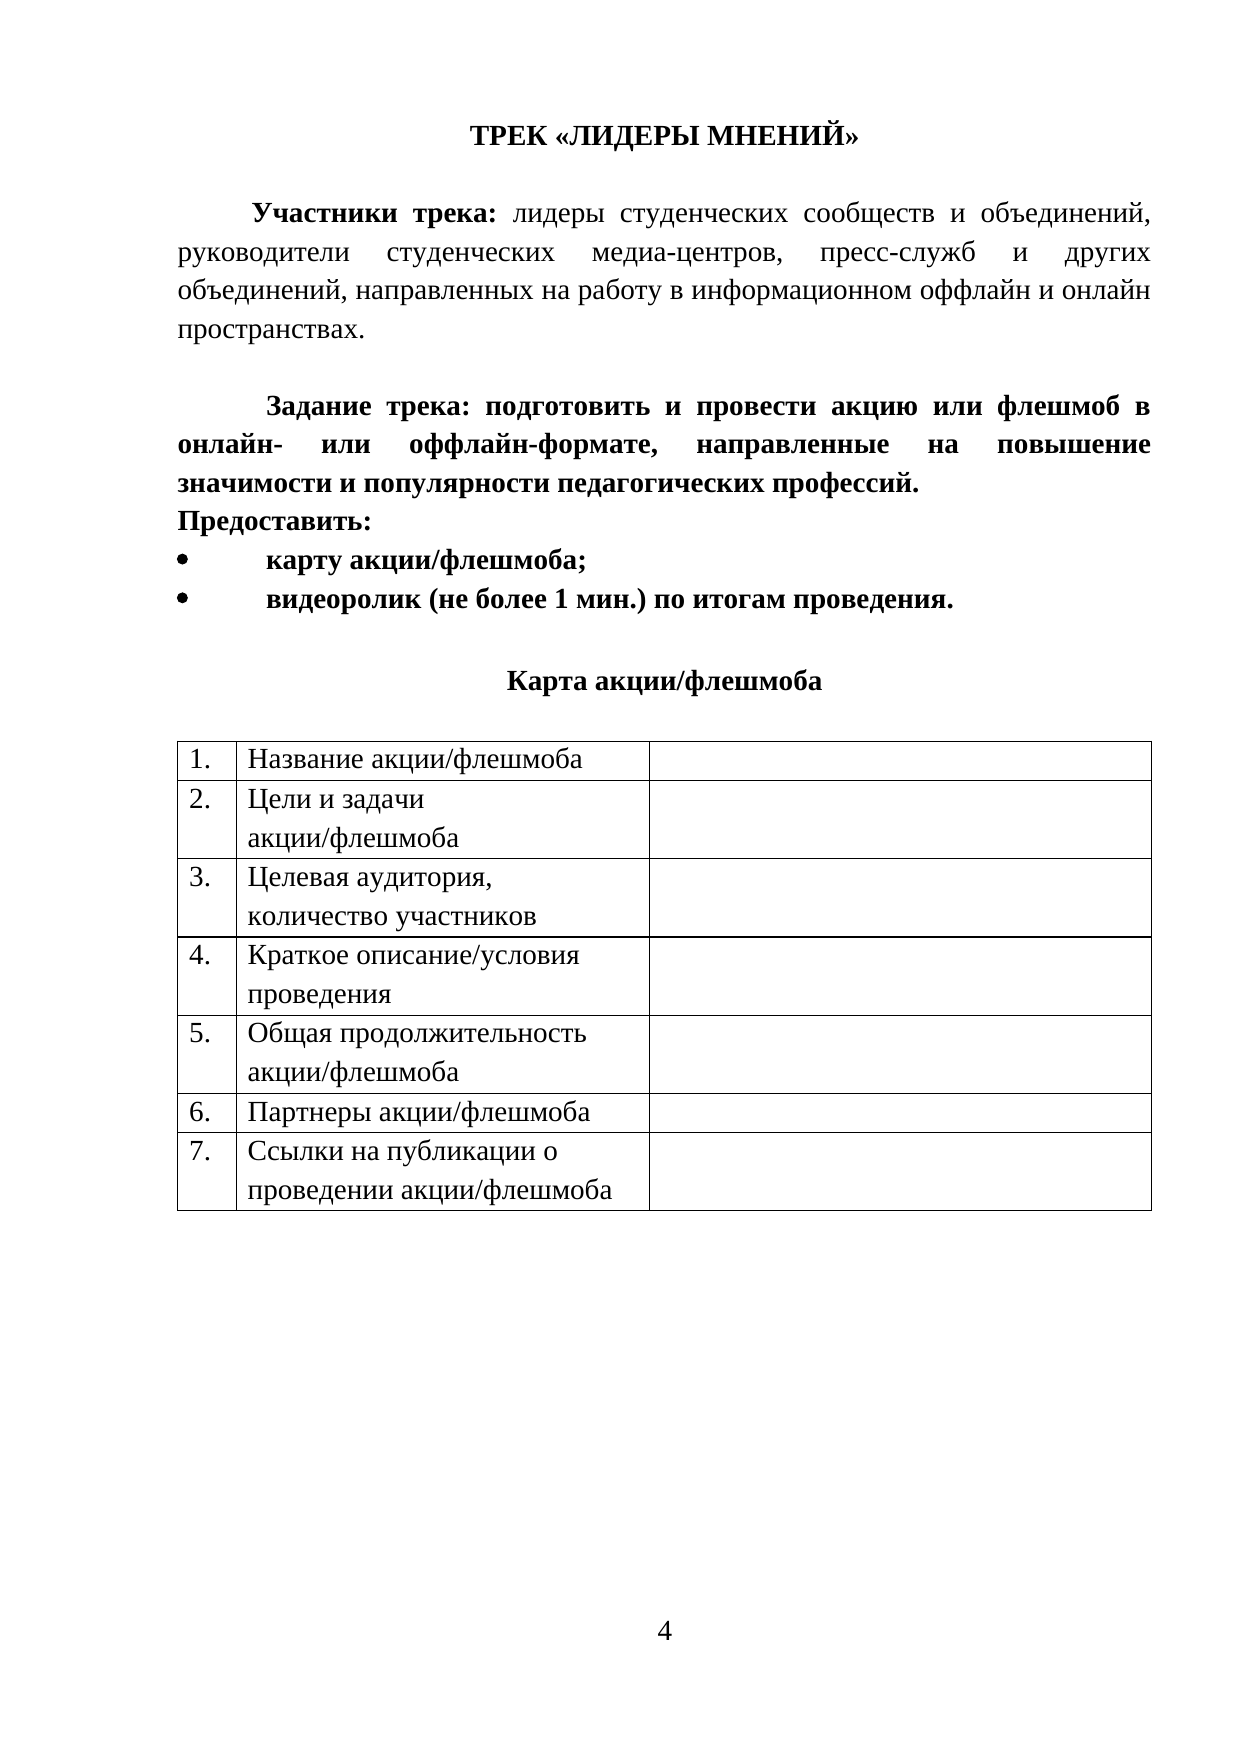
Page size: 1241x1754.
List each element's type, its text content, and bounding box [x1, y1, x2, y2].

table_cell Общая продолжительность акции/флешмоба [237, 1016, 649, 1093]
table_cell [650, 781, 1151, 858]
text Участники трека: лидеры студенческих сообществ и объединений, руководители студенческих медиа-центров, пресс-служб и других объединений, направленных на работу в информационном оффлайн и онлайн пространствах. [177, 195, 1152, 344]
table_cell [650, 1133, 1151, 1210]
table_header [650, 742, 1151, 780]
table_cell [650, 1094, 1151, 1132]
table_cell Партнеры акции/флешмоба [237, 1094, 649, 1132]
list видеоролик (не более 1 мин.) по итогам проведения. [177, 581, 1152, 614]
table_cell [650, 1016, 1151, 1093]
table_cell 7. [178, 1133, 236, 1210]
text ТРЕК «ЛИДЕРЫ МНЕНИЙ» [177, 118, 1152, 152]
list карту акции/флешмоба; [177, 542, 1152, 576]
table_header Название акции/флешмоба [237, 742, 649, 780]
table_cell [650, 938, 1151, 1014]
text Задание трека: подготовить и провести акцию или флешмоб в онлайн- или оффлайн-формате, направленные на повышение значимости и популярности педагогических профессий. [177, 388, 1152, 498]
table_header 1. [178, 742, 236, 780]
table_cell Целевая аудитория, количество участников [237, 859, 649, 936]
text Предоставить: [177, 503, 1152, 537]
table_cell 4. [178, 938, 236, 1014]
table_cell 5. [178, 1016, 236, 1093]
table_cell Ссылки на публикации о проведении акции/флешмоба [237, 1133, 649, 1210]
table_cell 2. [178, 781, 236, 858]
table_cell 6. [178, 1094, 236, 1132]
table_cell Краткое описание/условия проведения [237, 938, 649, 1014]
table_cell Цели и задачи акции/флешмоба [237, 781, 649, 858]
table_cell 3. [178, 859, 236, 936]
table_cell [650, 859, 1151, 936]
text Карта акции/флешмоба [177, 663, 1152, 697]
